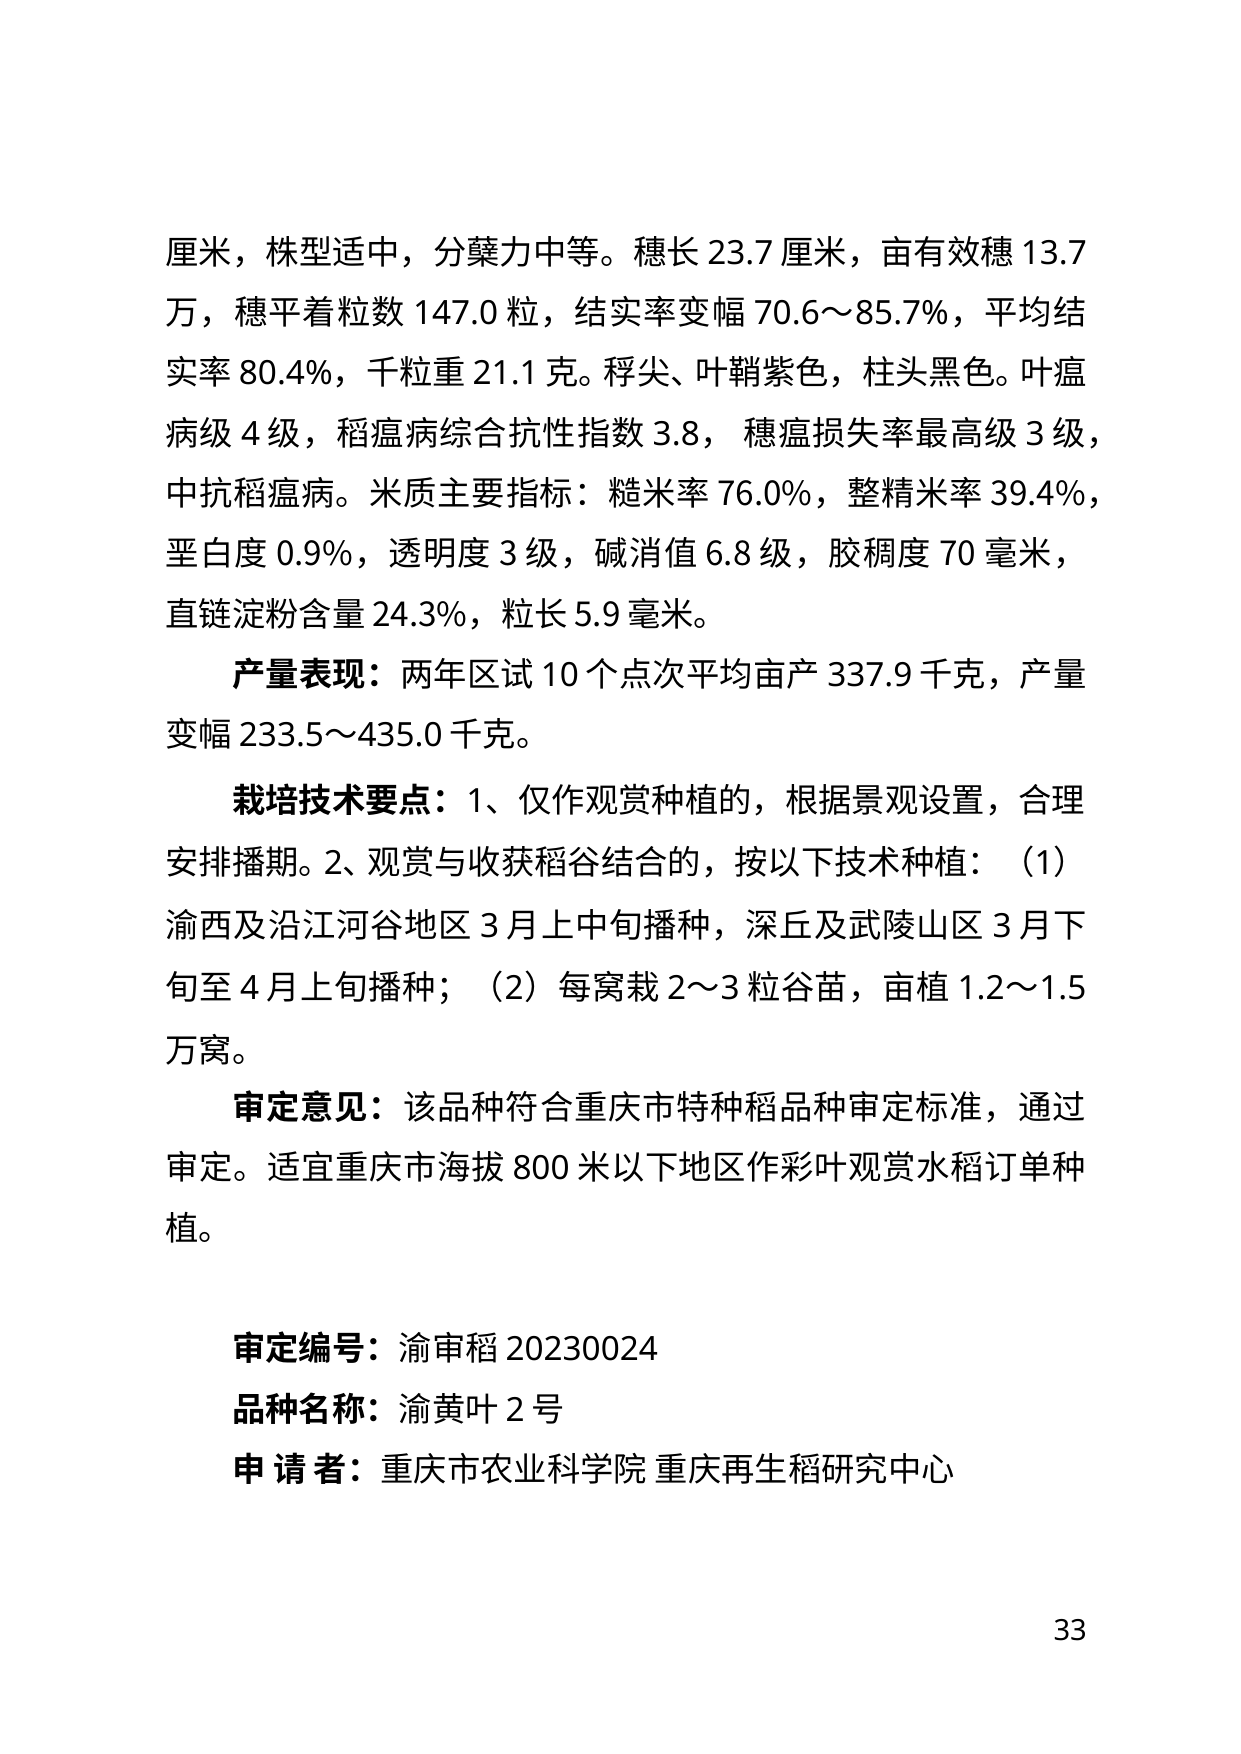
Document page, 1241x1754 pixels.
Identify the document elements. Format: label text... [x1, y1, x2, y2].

text 审定意见：该品种符合重庆市特种稻品种审定标准，通过审定。适宜重庆市海拔800米以下地区作彩叶观赏水稻订单种植。 [165, 1316, 1087, 1497]
text 产量表现：两年区试10个点次平均亩产337.9千克，产量变幅233.5～435.0千克。 [165, 883, 1087, 1003]
text 特征特性：中迟熟彩叶观赏型常规水稻。苗期至乳熟期叶片红紫色，抽穗期穗浅绿色，成熟期叶片和谷粒自然落黄。在亩栽秧1.2～1.5万窝的密度下作中稻种植，全生育期150～176天，平均160.7天，比对照渝紫叶689长12.0天。平均株高116.8厘米，株型适中，分蘖力中等。穗长23.7厘米，亩有效穗13.7万，穗平着粒数147.0粒，结实率变幅70.6～85.7%，平均结实率80.4%，千粒重21.1克。稃尖、叶鞘紫色，柱头黑色。叶瘟病级4级，稻瘟病综合抗性指数3.8， 穗瘟损失率最高级3级，中抗稻瘟病。米质主要指标：糙米率76.0%，整精米率39.4%，垩白度0.9%，透明度3级，碱消值6.8级，胶稠度70毫米，直链淀粉含量24.3%，粒长5.9毫米。 [165, 219, 1087, 883]
text 栽培技术要点：1、仅作观赏种植的，根据景观设置，合理安排播期。2、观赏与收获稻谷结合的，按以下技术种植：（1）渝西及沿江河谷地区3月上中旬播种，深丘及武陵山区3月下旬至4月上旬播种；（2）每窝栽2～3粒谷苗，亩植1.2～1.5万窝。 [165, 1003, 1087, 1316]
